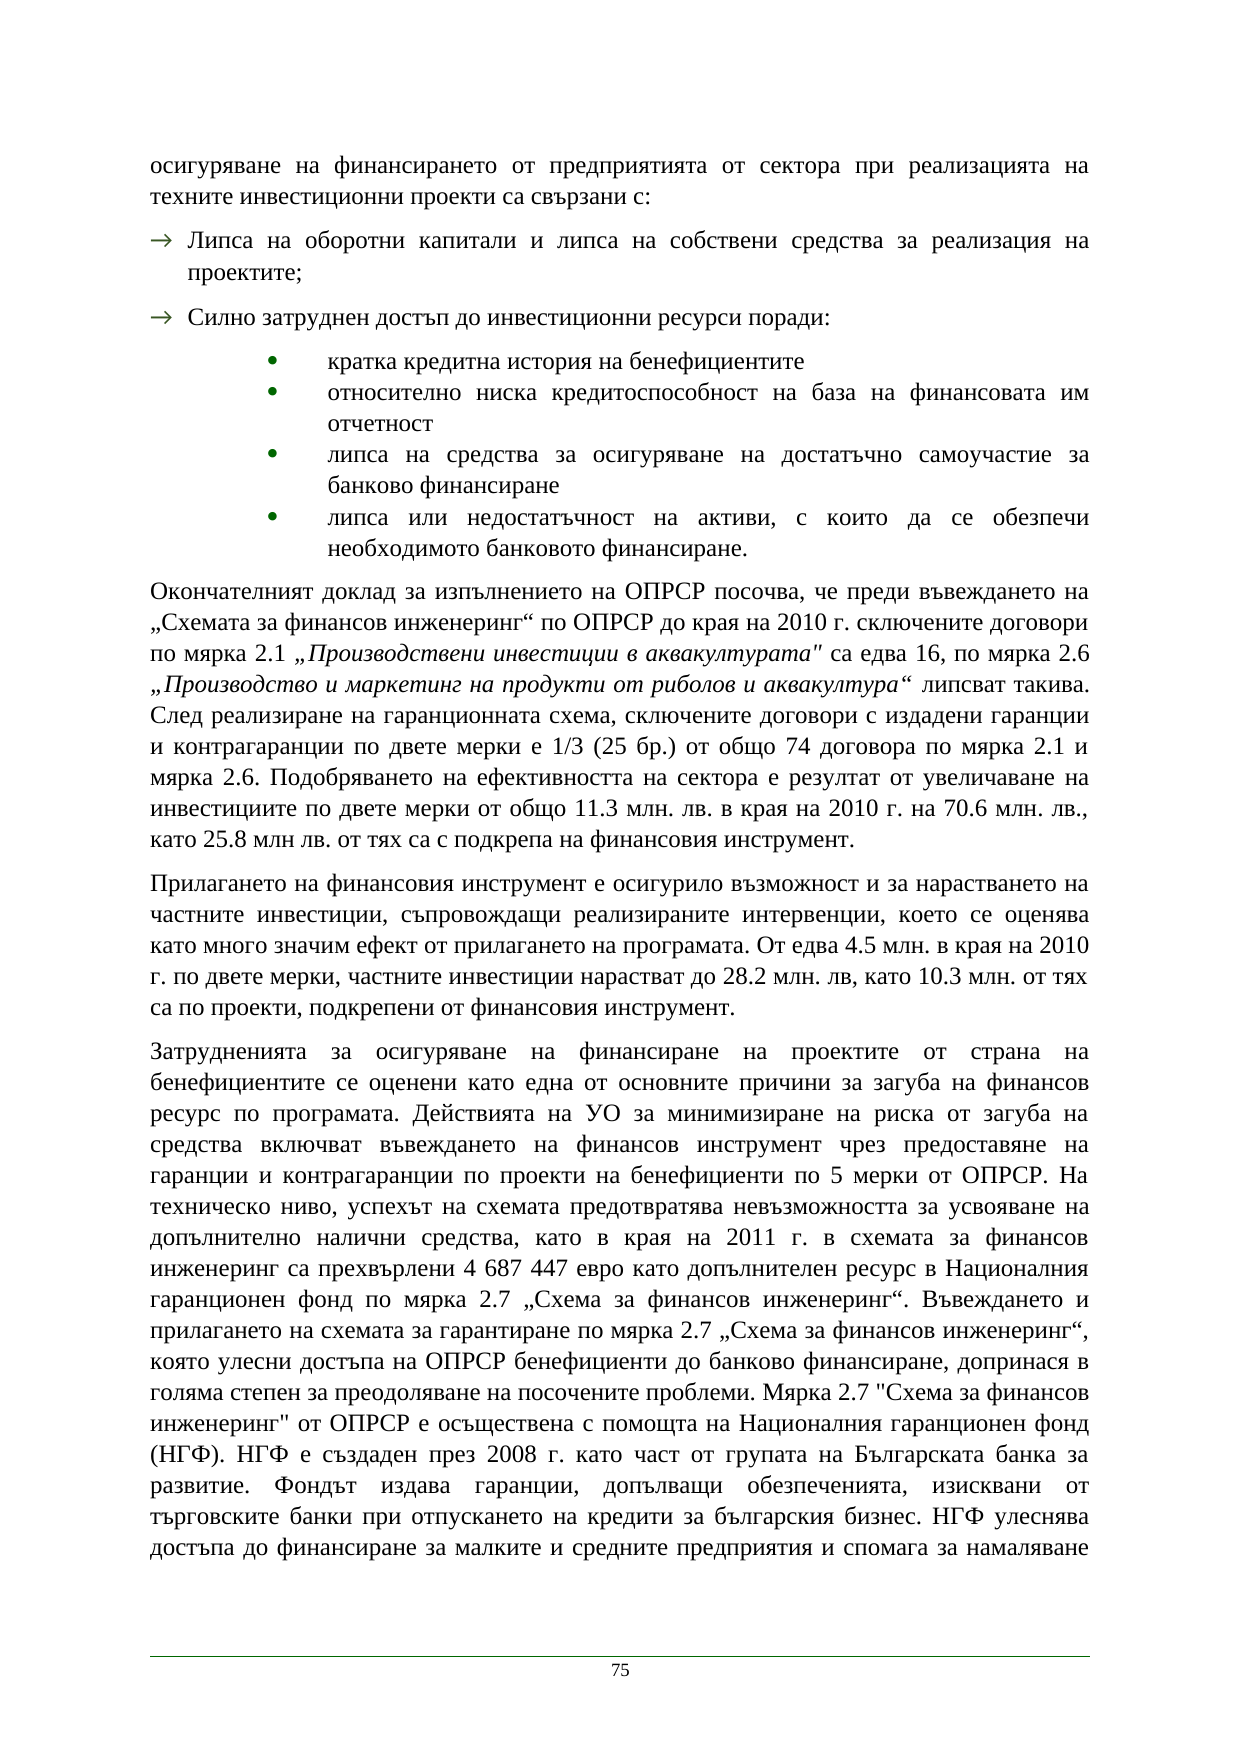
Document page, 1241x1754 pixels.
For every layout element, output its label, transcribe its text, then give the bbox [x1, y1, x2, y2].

list относително ниска кредитоспособност на база на финансовата им отчетност [268, 377, 1090, 437]
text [150, 150, 1090, 210]
list липса или недостатъчност на активи, с които да се обезпечи необходимото банковото финансиране. [268, 502, 1090, 561]
text Окончателният доклад за изпълнението на ОПРСР посочва, че преди въвеждането на „Схемата за финансов инженеринг“ по ОПРСР до края на 2010 г. сключените договори по мярка 2.1 „Производствени инвестиции в аквакултурата" са едва 16, по мярка 2.6 „Производство и маркетинг на продукти от риболов и аквакултура“ липсват такива. След реализиране на гаранционната схема, сключените договори с издадени гаранции и контрагаранции по двете мерки е 1/3 (25 бр.) от общо 74 договора по мярка 2.1 и мярка 2.6. Подобряването на ефективността на сектора е резултат от увеличаване на инвестициите по двете мерки от общо 11.3 млн. лв. в края на 2010 г. на 70.6 млн. лв., като 25.8 млн лв. от тях са с подкрепа на финансовия инструмент. [150, 576, 1090, 853]
list Силно затруднен достъп до инвестиционни ресурси поради: [150, 301, 1090, 331]
text Прилагането на финансовия инструмент е осигурило възможност и за нарастването на частните инвестиции, съпровождащи реализираните интервенции, което се оценява като много значим ефект от прилагането на програмата. От едва 4.5 млн. в края на 2010 г. по двете мерки, частните инвестиции нарастват до 28.2 млн. лв, като 10.3 млн. от тях са по проекти, подкрепени от финансовия инструмент. [150, 868, 1090, 1021]
list липса на средства за осигуряване на достатъчно самоучастие за банково финансиране [268, 439, 1090, 499]
list кратка кредитна история на бенефициентите [268, 346, 1090, 375]
list Липса на оборотни капитали и липса на собствени средства за реализация на проектите; [150, 224, 1090, 286]
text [150, 1036, 1090, 1561]
